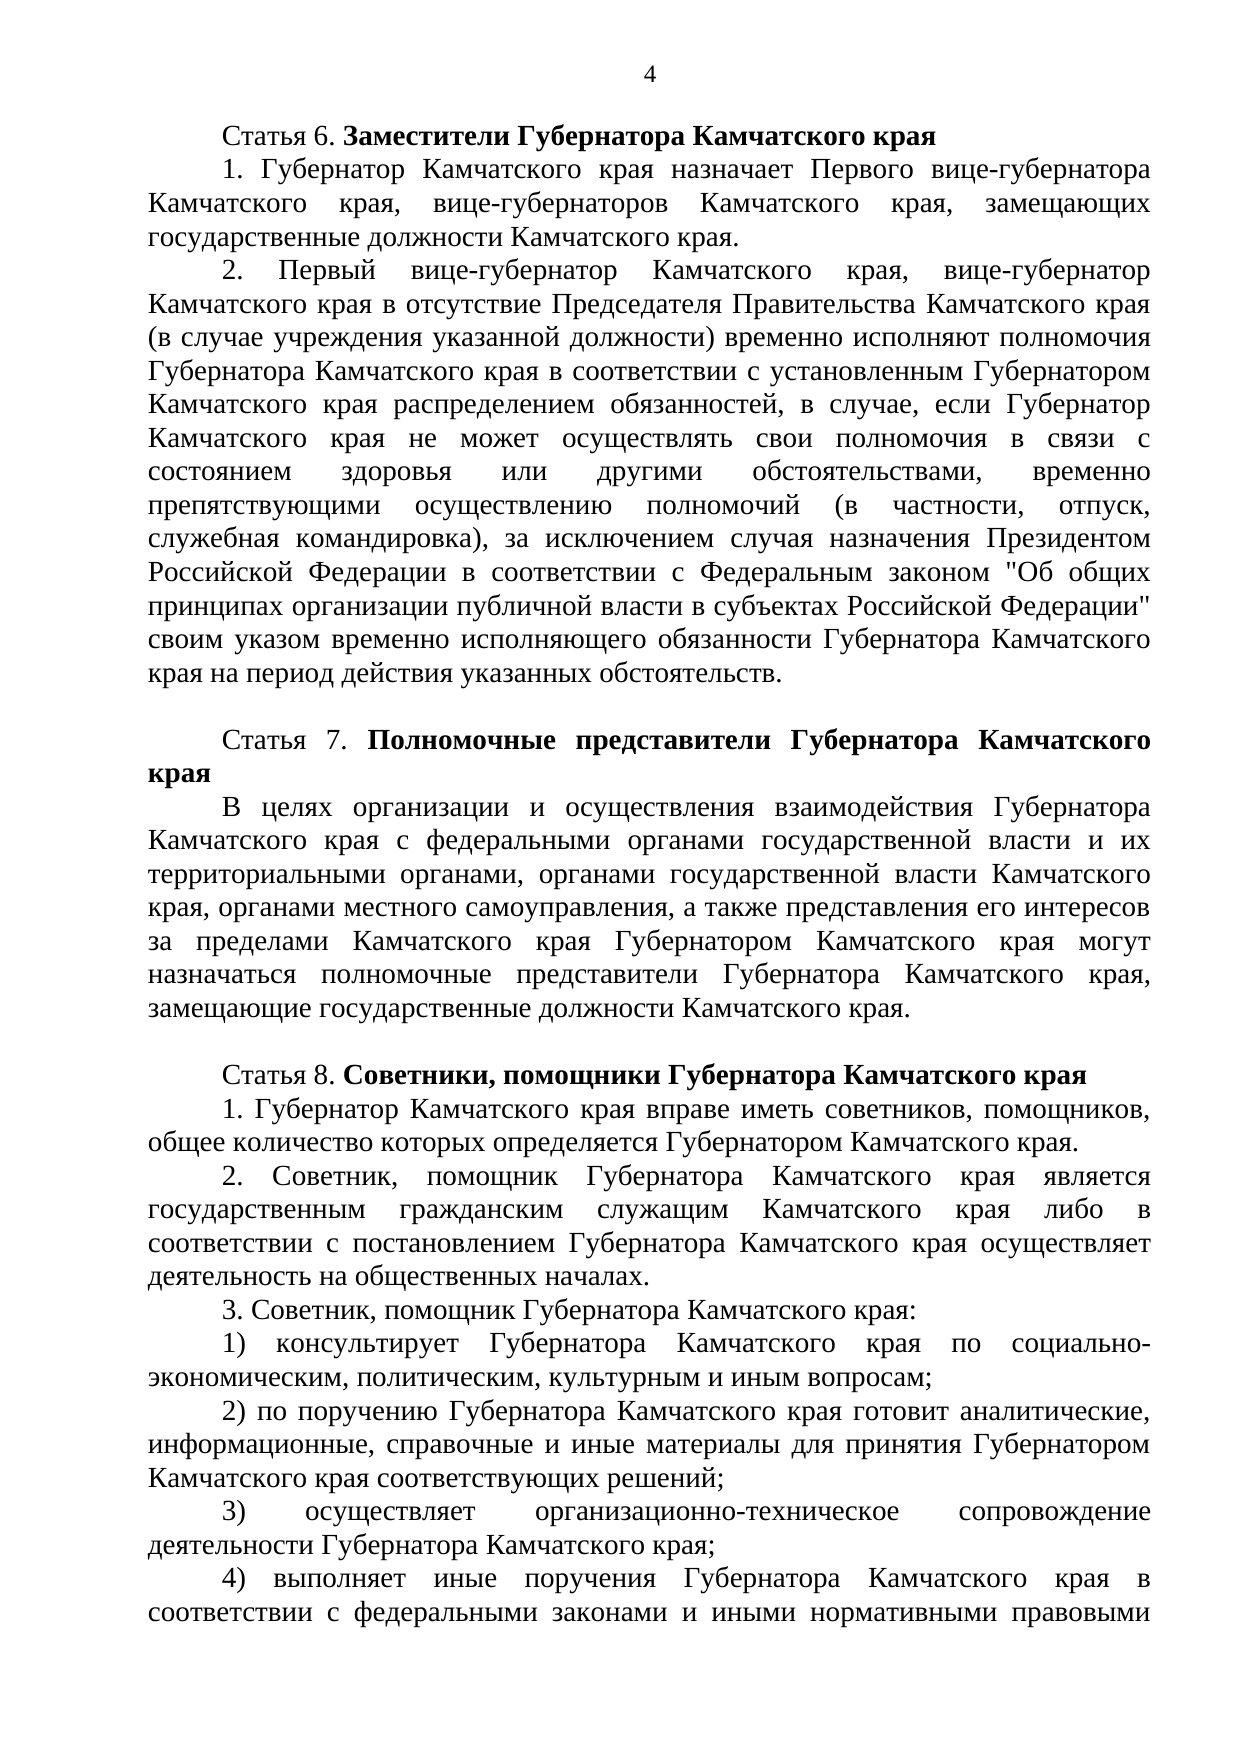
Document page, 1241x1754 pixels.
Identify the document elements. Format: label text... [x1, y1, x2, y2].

text 2) по поручению Губернатора Камчатского края готовит аналитические, информационные, справочные и иные материалы для принятия Губернатором Камчатского края соответствующих решений; [148, 1393, 1152, 1493]
text 1. Губернатор Камчатского края вправе иметь советников, помощников, общее количество которых определяется Губернатором Камчатского края. [148, 1091, 1152, 1158]
text Статья 6. Заместители Губернатора Камчатского края [148, 118, 1152, 152]
text 2. Первый вице-губернатор Камчатского края, вице-губернатор Камчатского края в отсутствие Председателя Правительства Камчатского края (в случае учреждения указанной должности) временно исполняют полномочия Губернатора Камчатского края в соответствии с установленным Губернатором Камчатского края распределением обязанностей, в случае, если Губернатор Камчатского края не может осуществлять свои полномочия в связи с состоянием здоровья или другими обстоятельствами, временно препятствующими осуществлению полномочий (в частности, отпуск, служебная командировка), за исключением случая назначения Президентом Российской Федерации в соответствии с Федеральным законом "Об общих принципах организации публичной власти в субъектах Российской Федерации" своим указом временно исполняющего обязанности Губернатора Камчатского края на период действия указанных обстоятельств. [148, 252, 1152, 688]
text 3) осуществляет организационно-техническое сопровождение деятельности Губернатора Камчатского края; [148, 1493, 1152, 1560]
text 1) консультирует Губернатора Камчатского края по социально-экономическим, политическим, культурным и иным вопросам; [148, 1326, 1152, 1393]
text 1. Губернатор Камчатского края назначает Первого вице-губернатора Камчатского края, вице-губернаторов Камчатского края, замещающих государственные должности Камчатского края. [148, 152, 1152, 252]
text Статья 7. Полномочные представители Губернатора Камчатского края [148, 722, 1152, 789]
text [148, 1560, 1152, 1627]
text Статья 8. Советники, помощники Губернатора Камчатского края [148, 1057, 1152, 1091]
text 2. Советник, помощник Губернатора Камчатского края является государственным гражданским служащим Камчатского края либо в соответствии с постановлением Губернатора Камчатского края осуществляет деятельность на общественных началах. [148, 1158, 1152, 1292]
text 3. Советник, помощник Губернатора Камчатского края: [148, 1292, 1152, 1326]
list В целях организации и осуществления взаимодействия Губернатора Камчатского края с федеральными органами государственной власти и их территориальными органами, органами государственной власти Камчатского края, органами местного самоуправления, а также представления его интересов за пределами Камчатского края Губернатором Камчатского края могут назначаться полномочные представители Губернатора Камчатского края, замещающие государственные должности Камчатского края. [148, 789, 1152, 1024]
